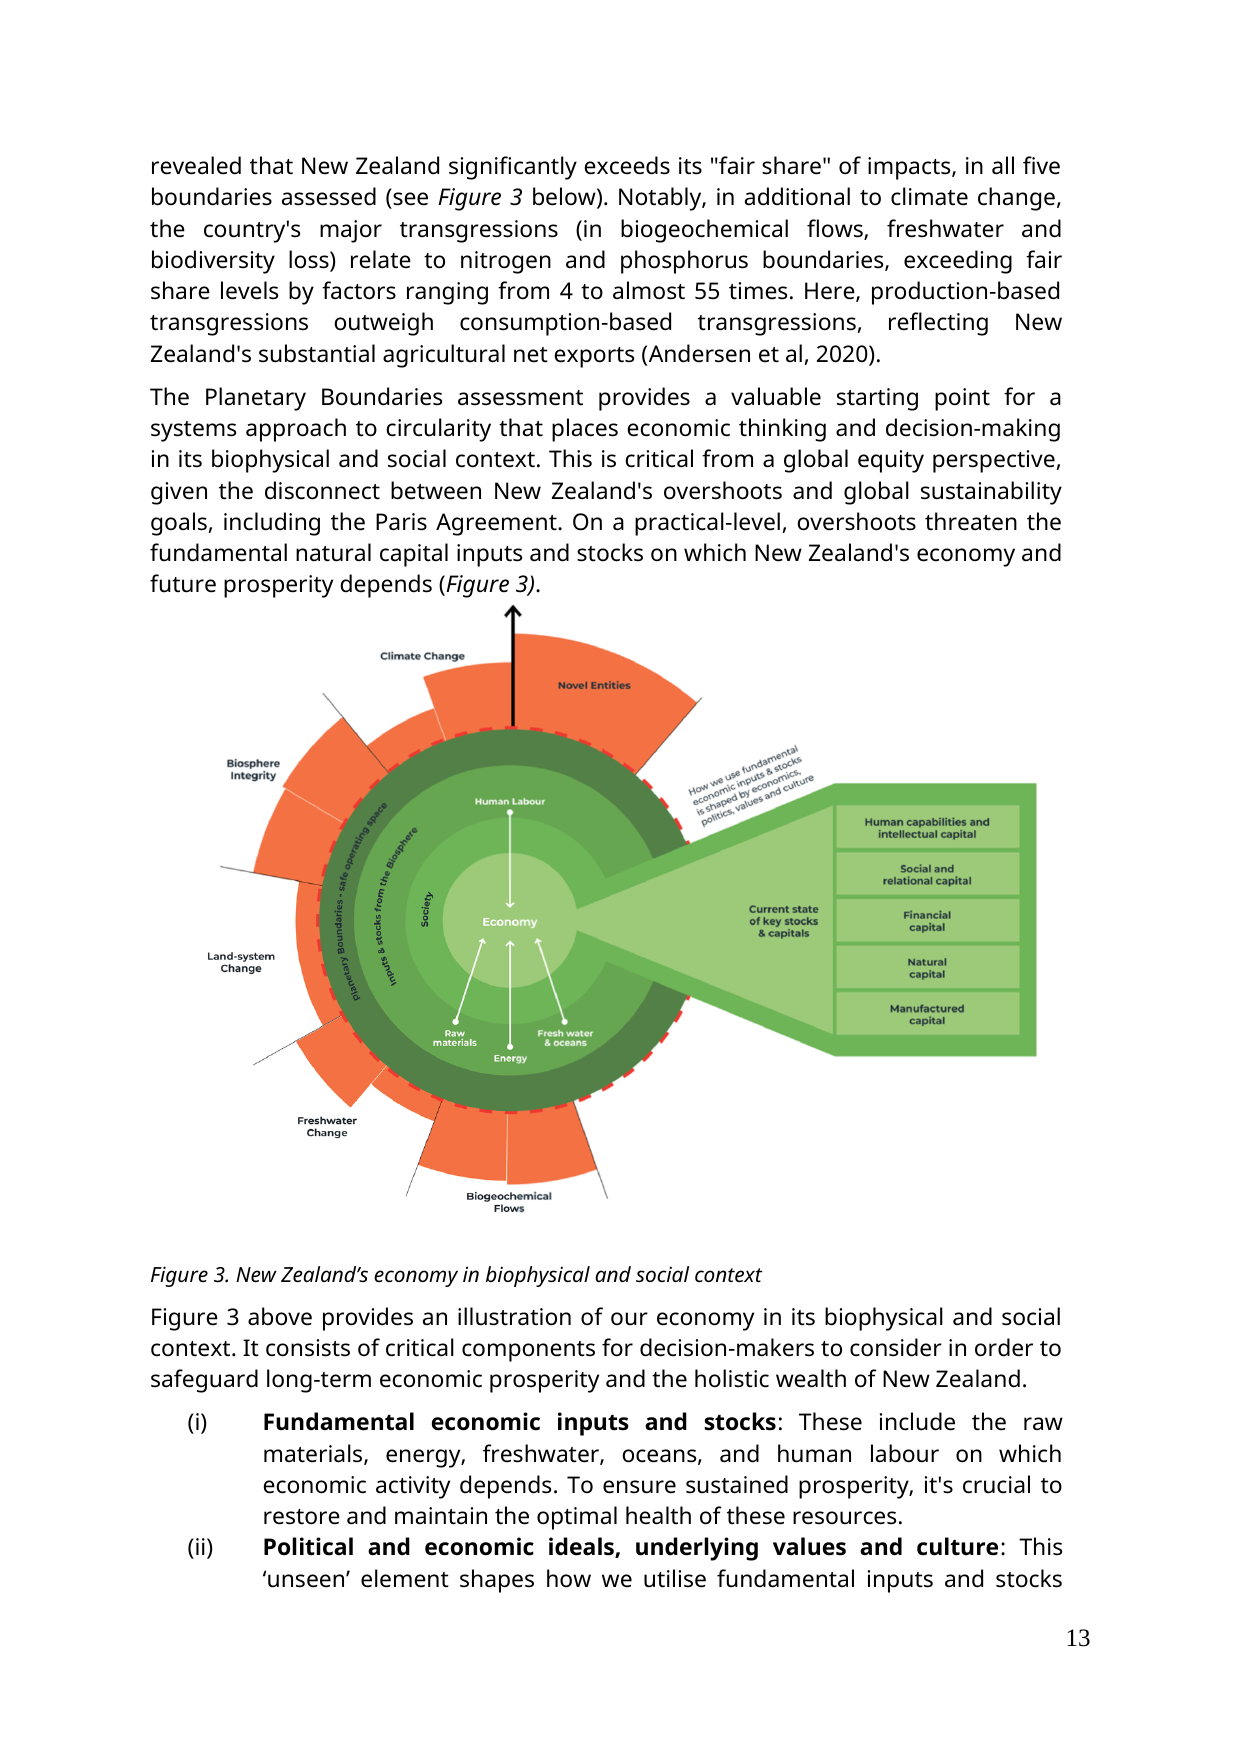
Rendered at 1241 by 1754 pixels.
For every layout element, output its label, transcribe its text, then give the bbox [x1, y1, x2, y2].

text Figure 3 above provides an illustration of our economy in its biophysical and social context. It consists of critical components for decision-makers to consider in order to safeguard long-term economic prosperity and the holistic wealth of New Zealand. [150, 1301, 1063, 1394]
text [150, 150, 1063, 369]
picture [185, 603, 1038, 1215]
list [187, 1531, 1063, 1594]
list Fundamental economic inputs and stocks: These include the raw materials, energy, freshwater, oceans, and human labour on which economic activity depends. To ensure sustained prosperity, it's crucial to restore and maintain the optimal health of these resources. [187, 1406, 1063, 1531]
text The Planetary Boundaries assessment provides a valuable starting point for a systems approach to circularity that places economic thinking and decision-making in its biophysical and social context. This is critical from a global equity perspective, given the disconnect between New Zealand's overshoots and global sustainability goals, including the Paris Agreement. On a practical-level, overshoots threaten the fundamental natural capital inputs and stocks on which New Zealand's economy and future prosperity depends (Figure 3). [150, 381, 1063, 599]
